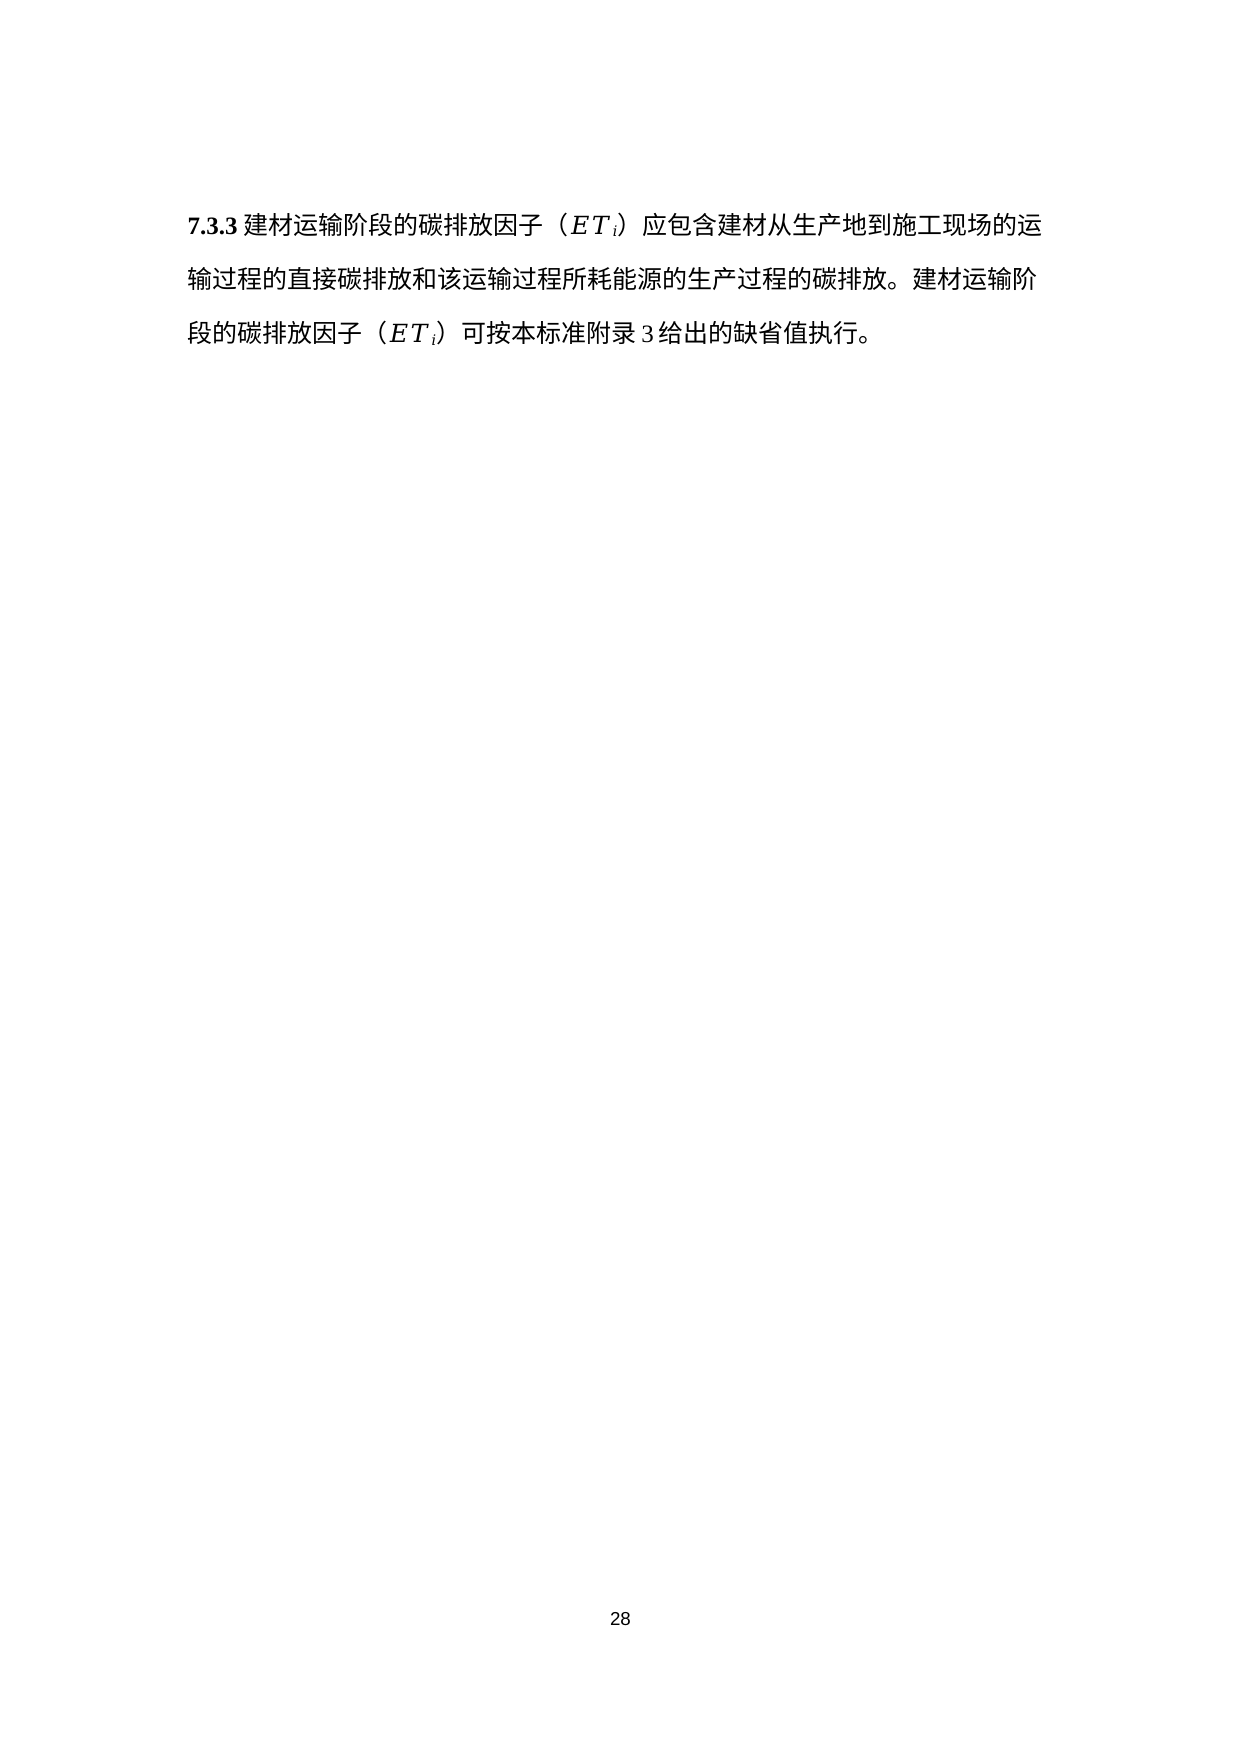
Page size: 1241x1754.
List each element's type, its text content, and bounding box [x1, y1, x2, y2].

text 7.3.3 建材运输阶段的碳排放因子（𝐸𝑇𝑖）应包含建材从生产地到施工现场的运输过程的直接碳排放和该运输过程所耗能源的生产过程的碳排放。建材运输阶段的碳排放因子（𝐸𝑇𝑖）可按本标准附录3给出的缺省值执行。 [187, 205, 1053, 350]
